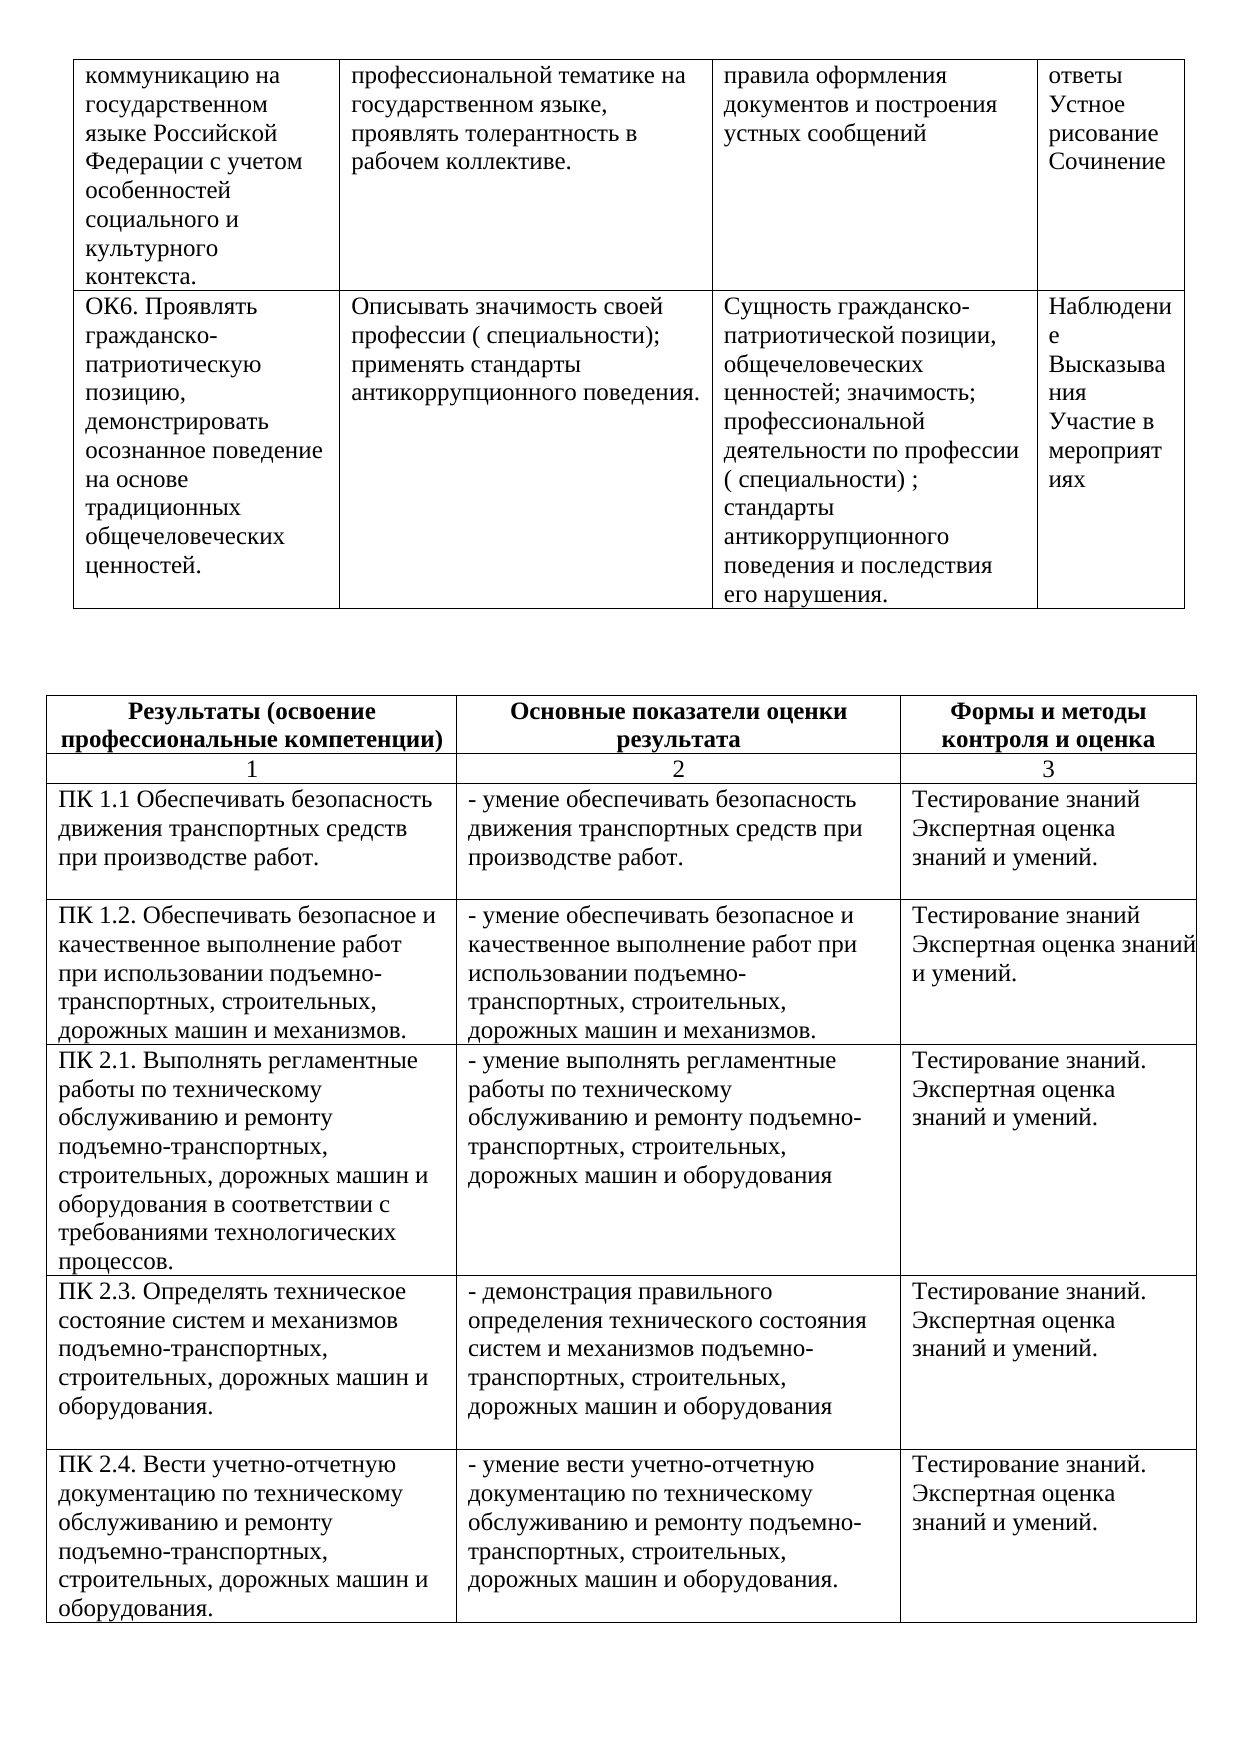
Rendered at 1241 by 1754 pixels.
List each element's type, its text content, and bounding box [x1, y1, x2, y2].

table_cell 1 [47, 754, 456, 783]
table_cell - демонстрация правильного определения технического состояния систем и механизмов подъемно-транспортных, строительных, дорожных машин и оборудования [457, 1276, 900, 1448]
table_cell 3 [901, 754, 1196, 783]
table_cell Тестирование знаний Экспертная оценка знаний и умений. [901, 784, 1196, 899]
table_cell Тестирование знаний Экспертная оценка знаний и умений. [901, 900, 1196, 1044]
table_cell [1038, 60, 1184, 290]
table_cell ОК6. Проявлять гражданско-патриотическую позицию, демонстрировать осознанное поведение на основе традиционных общечеловеческих ценностей. [74, 291, 339, 607]
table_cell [713, 60, 1037, 290]
table_cell 2 [457, 754, 900, 783]
table_cell - умение вести учетно-отчетную документацию по техническому обслуживанию и ремонту подъемно-транспортных, строительных, дорожных машин и оборудования. [457, 1450, 900, 1622]
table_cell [901, 1450, 1196, 1622]
table_cell Тестирование знаний. Экспертная оценка знаний и умений. [901, 1276, 1196, 1448]
table_cell - умение обеспечивать безопасное и качественное выполнение работ при использовании подъемно-транспортных, строительных, дорожных машин и механизмов. [457, 900, 900, 1044]
table_cell - умение обеспечивать безопасность движения транспортных средств при производстве работ. [457, 784, 900, 899]
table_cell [340, 60, 712, 290]
table_header Результаты (освоение профессиональные компетенции) [47, 696, 456, 753]
table_cell ПК 1.2. Обеспечивать безопасное и качественное выполнение работ при использовании подъемно-транспортных, строительных, дорожных машин и механизмов. [47, 900, 456, 1044]
table_cell Наблюдение Высказывания Участие в мероприятиях [1038, 291, 1184, 607]
table_cell ПК 2.4. Вести учетно-отчетную документацию по техническому обслуживанию и ремонту подъемно-транспортных, строительных, дорожных машин и оборудования. [47, 1450, 456, 1622]
table_cell - умение выполнять регламентные работы по техническому обслуживанию и ремонту подъемно-транспортных, строительных, дорожных машин и оборудования [457, 1045, 900, 1275]
table_cell Сущность гражданско-патриотической позиции, общечеловеческих ценностей; значимость; профессиональной деятельности по профессии ( специальности) ; стандарты антикоррупционного поведения и последствия его нарушения. [713, 291, 1037, 607]
table_cell ПК 2.1. Выполнять регламентные работы по техническому обслуживанию и ремонту подъемно-транспортных, строительных, дорожных машин и оборудования в соответствии с требованиями технологических процессов. [47, 1045, 456, 1275]
table_cell ПК 2.3. Определять техническое состояние систем и механизмов подъемно-транспортных, строительных, дорожных машин и оборудования. [47, 1276, 456, 1448]
table_cell Описывать значимость своей профессии ( специальности); применять стандарты антикоррупционного поведения. [340, 291, 712, 607]
table_header Формы и методы контроля и оценка [901, 696, 1196, 753]
table_header Основные показатели оценки результата [457, 696, 900, 753]
table_cell Тестирование знаний. Экспертная оценка знаний и умений. [901, 1045, 1196, 1275]
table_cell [74, 60, 339, 290]
table_cell ПК 1.1 Обеспечивать безопасность движения транспортных средств при производстве работ. [47, 784, 456, 899]
